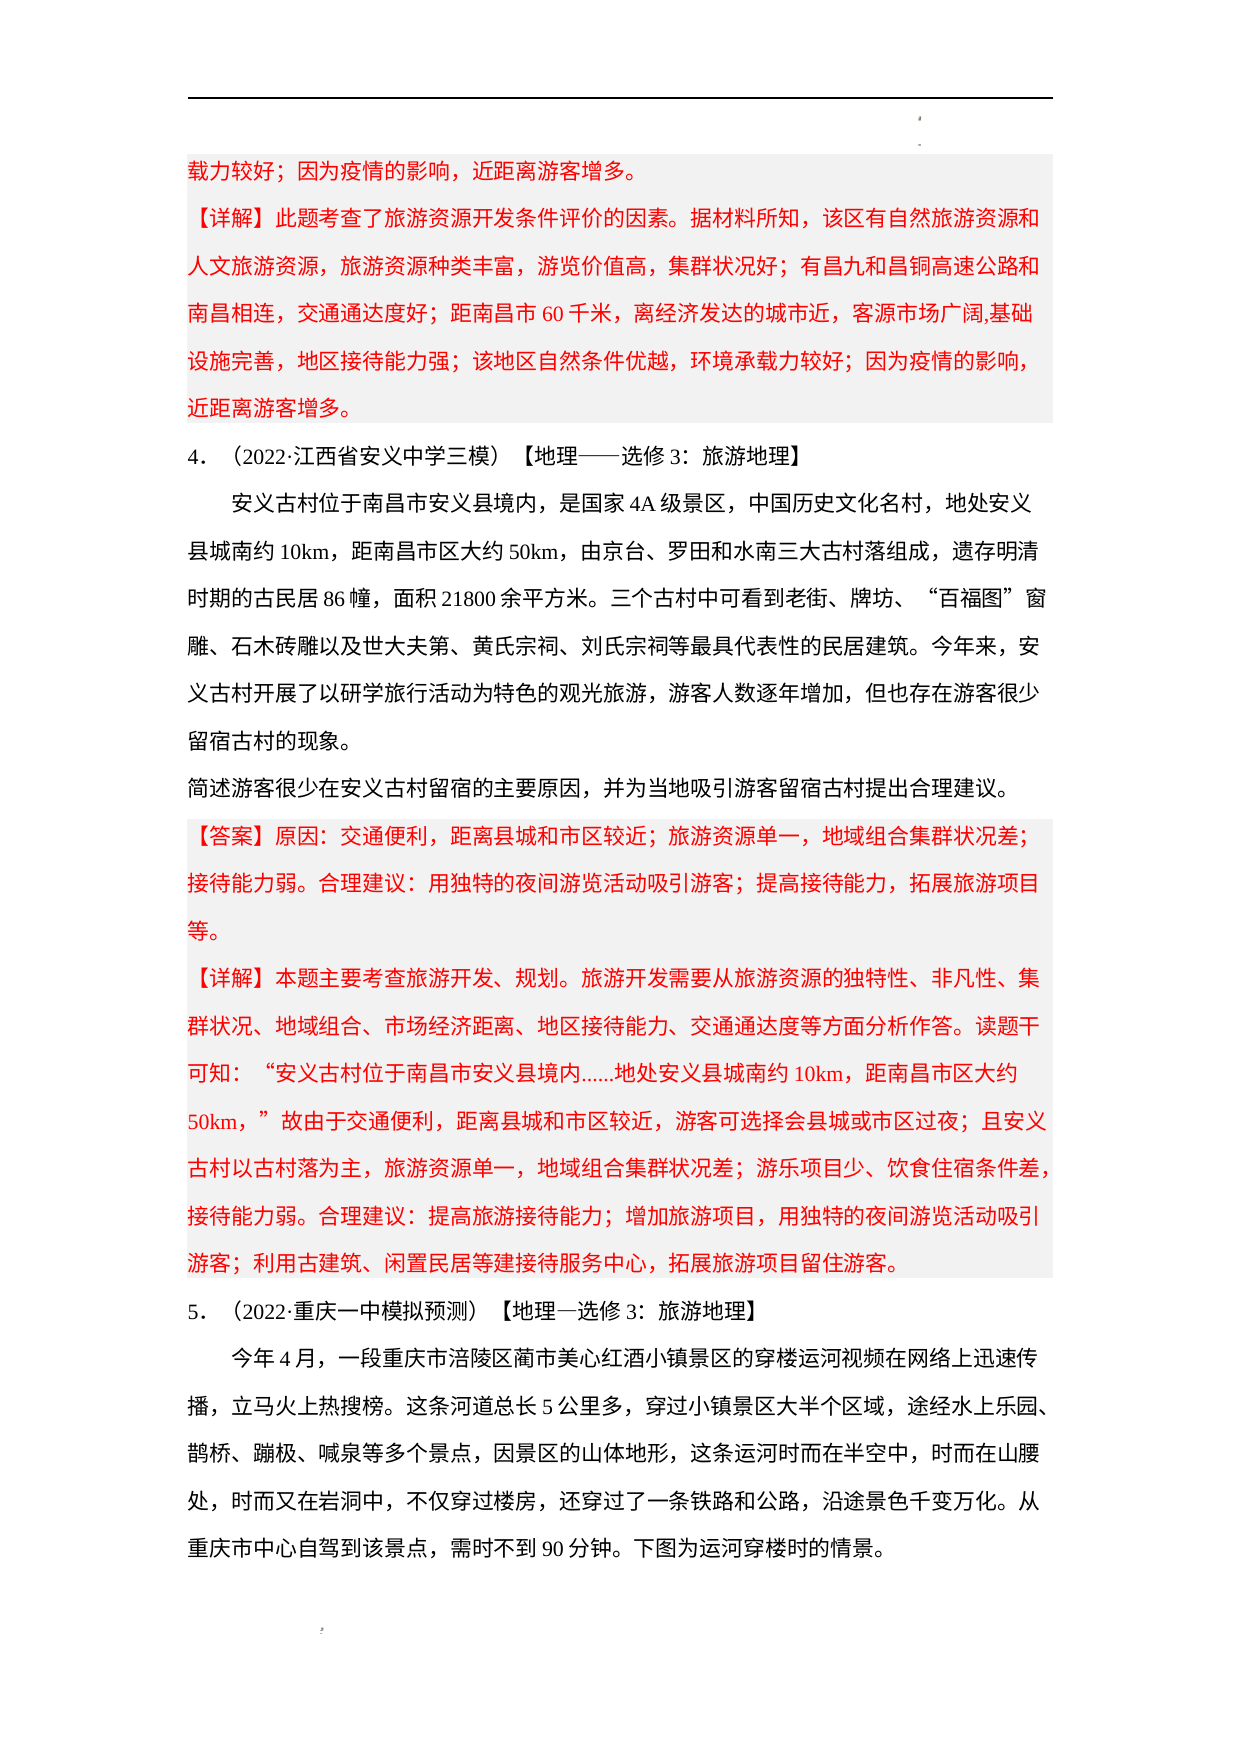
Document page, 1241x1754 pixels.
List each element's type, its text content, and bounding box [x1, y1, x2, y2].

text 【答案】原因：交通便利，距离县城和市区较近；旅游资源单一，地域组合集群状况差；接待能力弱。合理建议：用独特的夜间游览活动吸引游客；提高接待能力，拓展旅游项目等。 [187, 819, 1053, 946]
text 今年4月，一段重庆市涪陵区蔺市美心红酒小镇景区的穿楼运河视频在网络上迅速传播，立马火上热搜榜。这条河道总长5公里多，穿过小镇景区大半个区域，途经水上乐园、鹊桥、蹦极、喊泉等多个景点，因景区的山体地形，这条运河时而在半空中，时而在山腰处，时而又在岩洞中，不仅穿过楼房，还穿过了一条铁路和公路，沿途景色千变万化。从重庆市中心自驾到该景点，需时不到90分钟。下图为运河穿楼时的情景。 [187, 1341, 1053, 1563]
text 4．（2022·江西省安义中学三模）【地理——选修3：旅游地理】 [187, 439, 1053, 471]
text 5．（2022·重庆一中模拟预测）【地理—选修3：旅游地理】 [187, 1294, 1053, 1326]
text 【详解】本题主要考查旅游开发、规划。旅游开发需要从旅游资源的独特性、非凡性、集群状况、地域组合、市场经济距离、地区接待能力、交通通达度等方面分析作答。读题干可知：“安义古村位于南昌市安义县境内......地处安义县城南约10km，距南昌市区大约50km，”故由于交通便利，距离县城和市区较近，游客可选择会县城或市区过夜；且安义古村以古村落为主，旅游资源单一，地域组合集群状况差；游乐项目少、饮食住宿条件差，接待能力弱。合理建议：提高旅游接待能力；增加旅游项目，用独特的夜间游览活动吸引游客；利用古建筑、闲置民居等建接待服务中心，拓展旅游项目留住游客。 [187, 961, 1053, 1278]
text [187, 154, 1053, 186]
text 【详解】此题考查了旅游资源开发条件评价的因素。据材料所知，该区有自然旅游资源和人文旅游资源，旅游资源种类丰富，游览价值高，集群状况好；有昌九和昌铜高速公路和南昌相连，交通通达度好；距南昌市60千米，离经济发达的城市近，客源市场广阔,基础设施完善，地区接待能力强；该地区自然条件优越，环境承载力较好；因为疫情的影响，近距离游客增多。 [187, 201, 1053, 423]
text 安义古村位于南昌市安义县境内，是国家4A级景区，中国历史文化名村，地处安义县城南约10km，距南昌市区大约50km，由京台、罗田和水南三大古村落组成，遗存明清时期的古民居86幢，面积21800余平方米。三个古村中可看到老街、牌坊、“百福图”窗雕、石木砖雕以及世大夫第、黄氏宗祠、刘氏宗祠等最具代表性的民居建筑。今年来，安义古村开展了以研学旅行活动为特色的观光旅游，游客人数逐年增加，但也存在游客很少留宿古村的现象。 [187, 486, 1053, 756]
text 简述游客很少在安义古村留宿的主要原因，并为当地吸引游客留宿古村提出合理建议。 [187, 771, 1053, 803]
